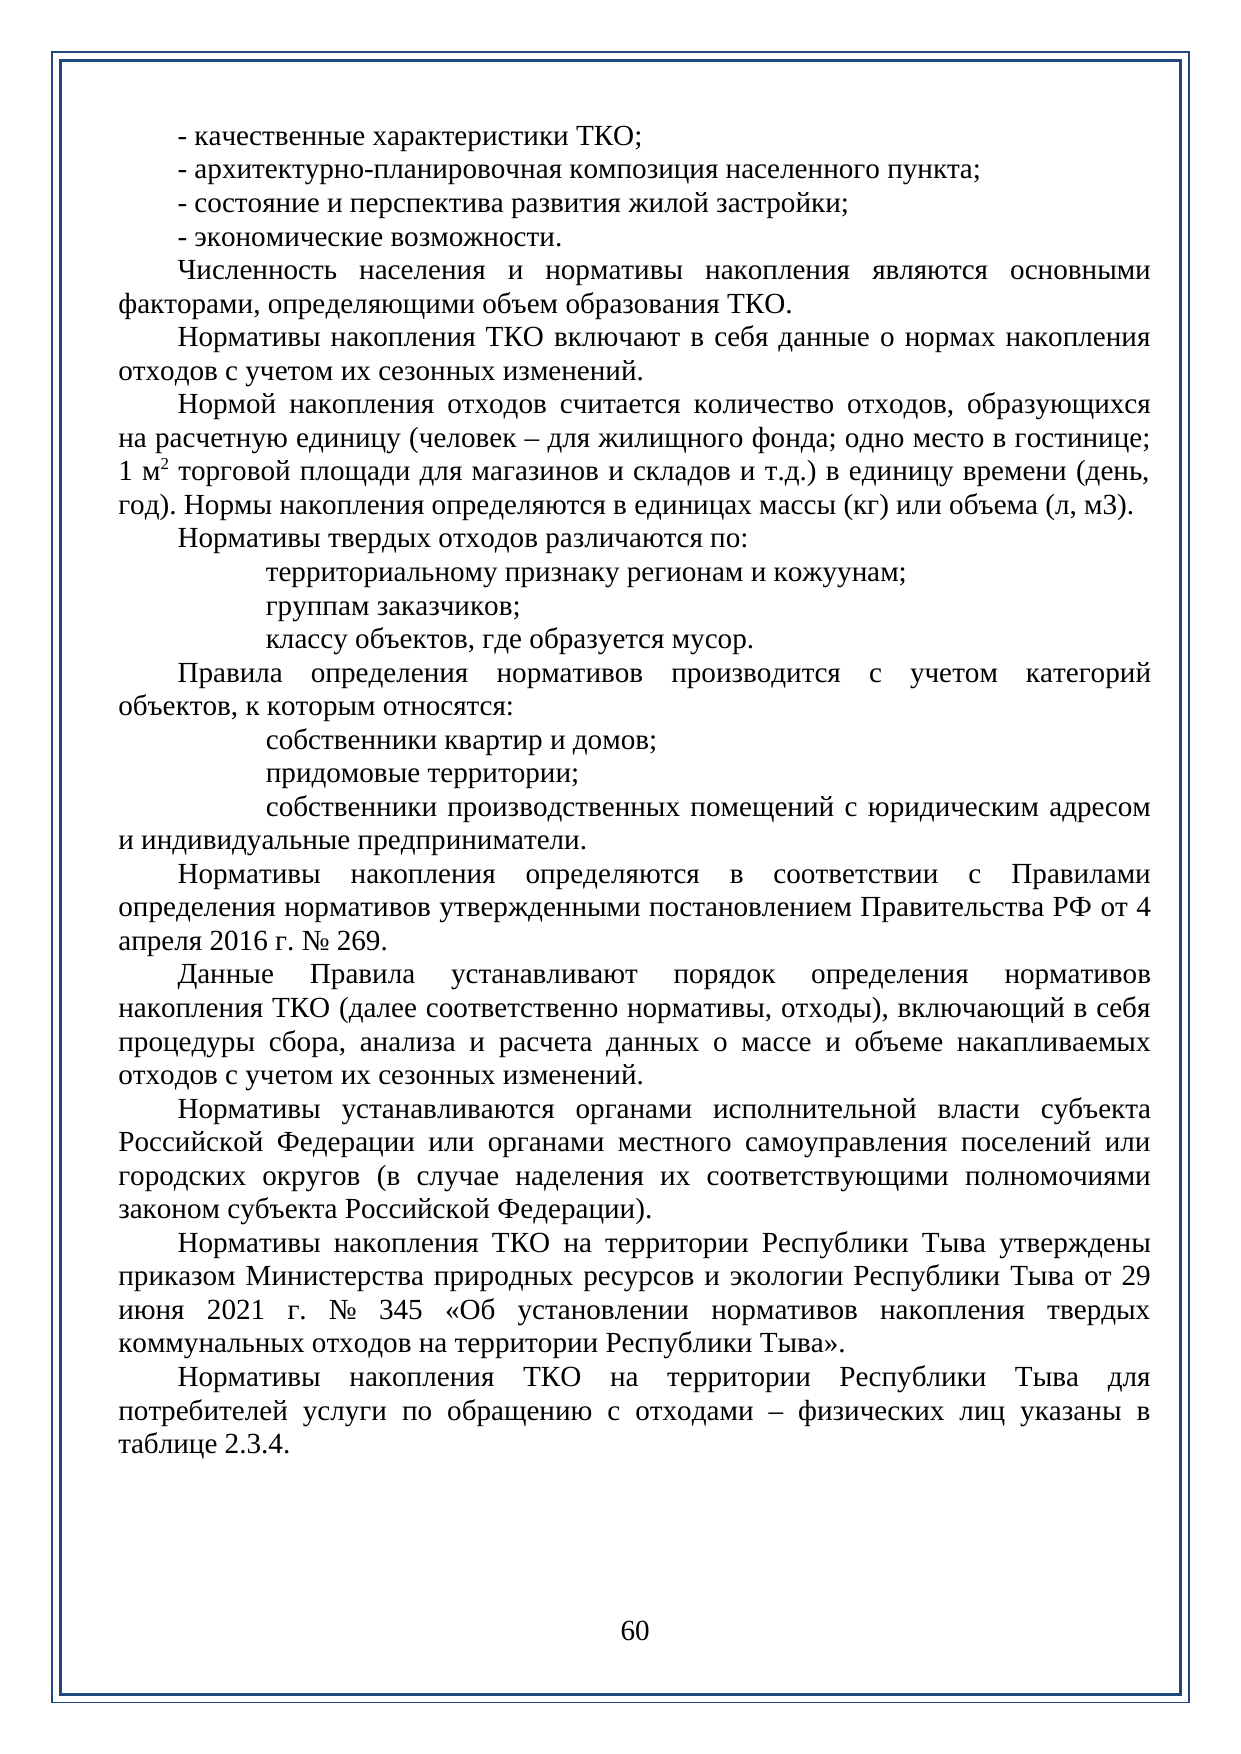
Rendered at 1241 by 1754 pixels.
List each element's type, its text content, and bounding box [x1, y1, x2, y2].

text Нормативы устанавливаются органами исполнительной власти субъекта Российской Федерации или органами местного самоуправления поселений или городских округов (в случае наделения их соответствующими полномочиями законом субъекта Российской Федерации). [118, 1091, 1152, 1225]
text Численность населения и нормативы накопления являются основными факторами, определяющими объем образования ТКО. [118, 252, 1152, 319]
text Нормативы накопления ТКО на территории Республики Тыва для потребителей услуги по обращению с отходами – физических лиц указаны в таблице 2.3.4. [118, 1359, 1152, 1460]
text  территориальному признаку регионам и кожуунам; [118, 554, 1152, 588]
text - экономические возможности. [118, 219, 1152, 252]
text Нормативы накопления ТКО включают в себя данные о нормах накопления отходов с учетом их сезонных изменений. [118, 319, 1152, 386]
text  собственники квартир и домов; [118, 722, 1152, 755]
text Правила определения нормативов производится с учетом категорий объектов, к которым относятся: [118, 655, 1152, 722]
text Нормативы твердых отходов различаются по: [118, 521, 1152, 554]
text - состояние и перспектива развития жилой застройки; [118, 185, 1152, 219]
text  классу объектов, где образуется мусор. [118, 621, 1152, 655]
text  группам заказчиков; [118, 588, 1152, 621]
text - архитектурно-планировочная композиция населенного пункта; [118, 152, 1152, 185]
text Нормой накопления отходов считается количество отходов, образующихся на расчетную единицу (человек – для жилищного фонда; одно место в гостинице; 1 м2 торговой площади для магазинов и складов и т.д.) в единицу времени (день, год). Нормы накопления определяются в единицах массы (кг) или объема (л, м3). [118, 386, 1152, 521]
text - качественные характеристики ТКО; [118, 118, 1152, 152]
text Данные Правила устанавливают порядок определения нормативов накопления ТКО (далее соответственно нормативы, отходы), включающий в себя процедуры сбора, анализа и расчета данных о массе и объеме накапливаемых отходов с учетом их сезонных изменений. [118, 957, 1152, 1091]
text Нормативы накопления определяются в соответствии с Правилами определения нормативов утвержденными постановлением Правительства РФ от 4 апреля 2016 г. № 269. [118, 856, 1152, 957]
text Нормативы накопления ТКО на территории Республики Тыва утверждены приказом Министерства природных ресурсов и экологии Республики Тыва от 29 июня 2021 г. № 345 «Об установлении нормативов накопления твердых коммунальных отходов на территории Республики Тыва». [118, 1225, 1152, 1359]
text  придомовые территории; [118, 755, 1152, 789]
text  собственники производственных помещений с юридическим адресом и индивидуальные предприниматели. [118, 789, 1152, 856]
